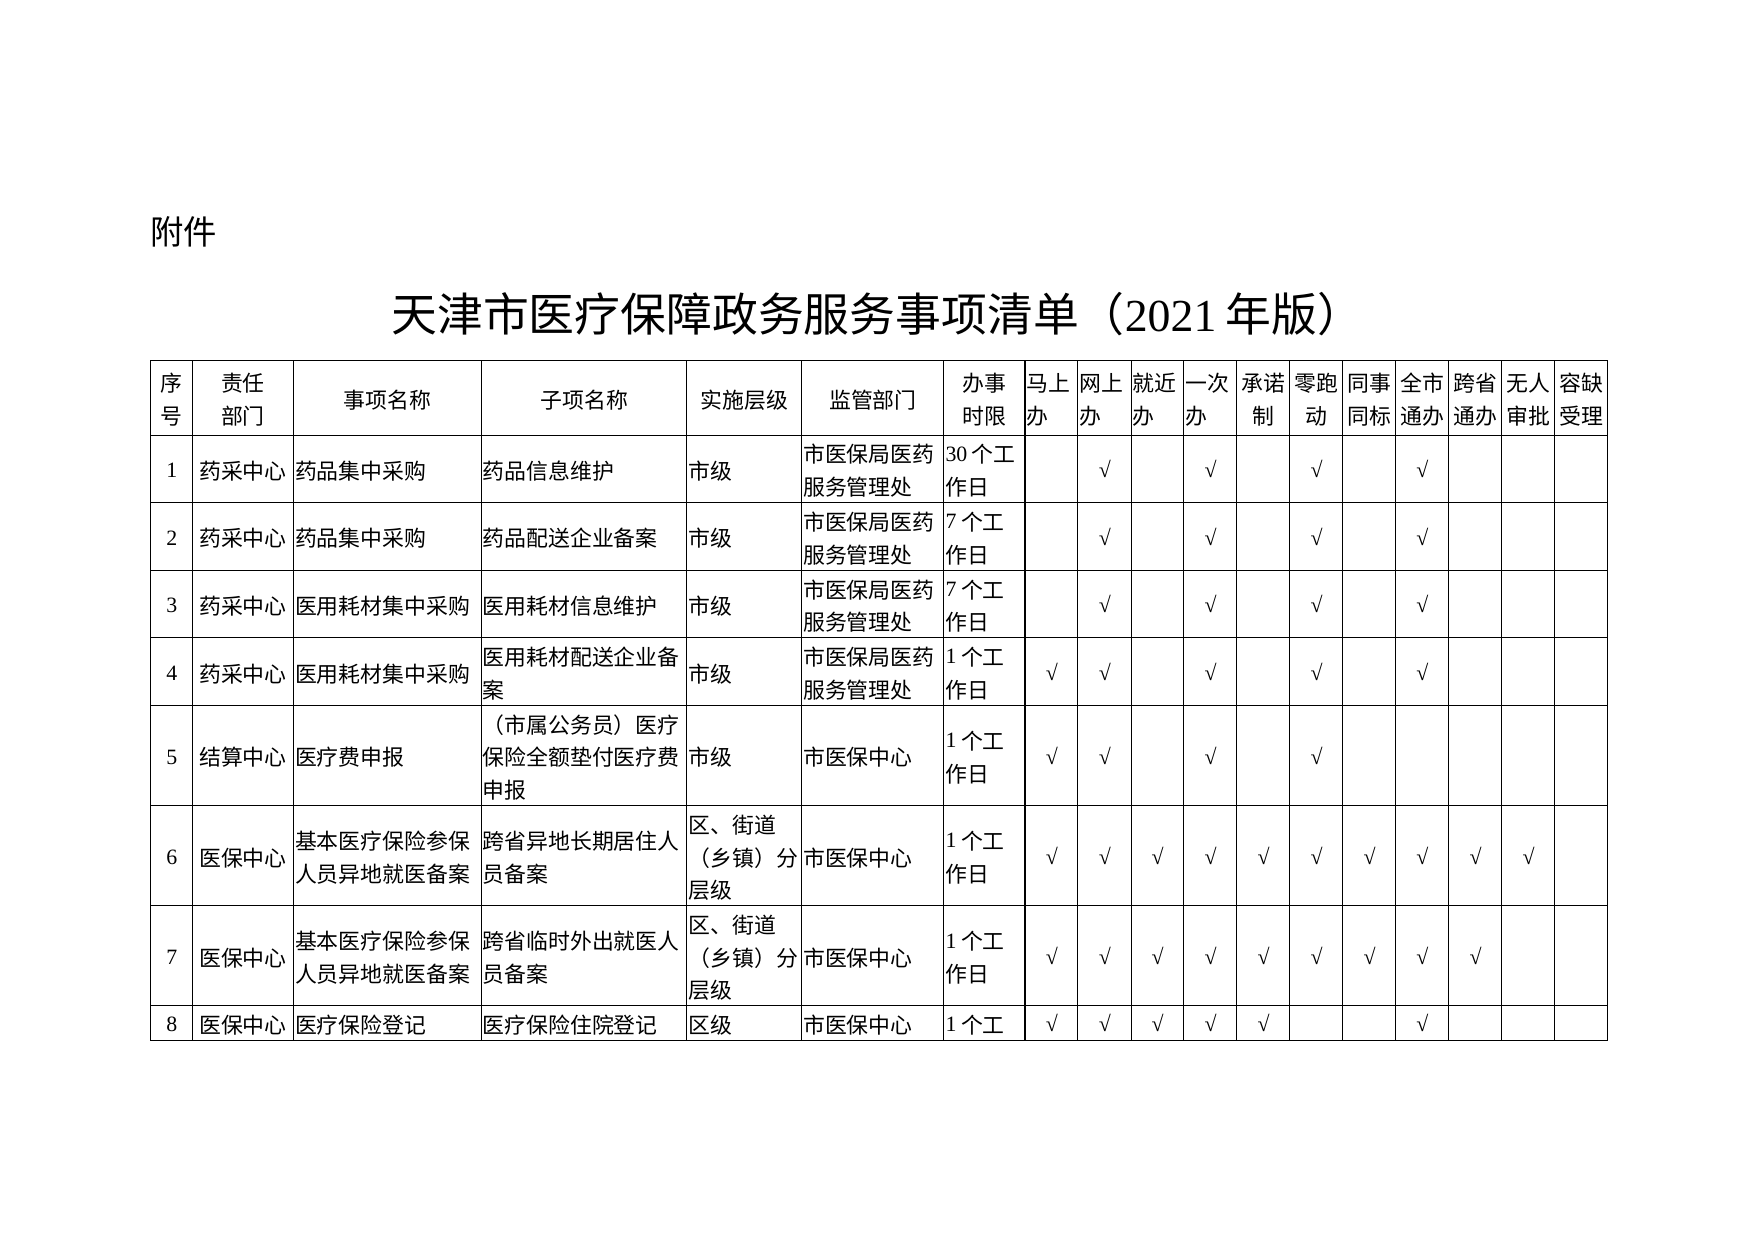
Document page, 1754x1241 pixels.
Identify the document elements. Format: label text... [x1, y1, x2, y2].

table_cell 7 [151, 906, 192, 1005]
table_cell √ [1502, 806, 1554, 905]
table_cell 药品配送企业备案 [482, 503, 686, 570]
table_cell √ [1026, 806, 1077, 905]
table_cell 基本医疗保险参保人员异地就医备案 [294, 906, 481, 1005]
table_cell √ [1078, 436, 1131, 502]
table_cell √ [1449, 906, 1501, 1005]
table_cell [1555, 1006, 1607, 1040]
table_cell √ [1184, 503, 1236, 570]
table_cell [1343, 638, 1395, 705]
table_header 马上办 [1026, 361, 1077, 434]
table_cell 30个工作日 [944, 436, 1024, 502]
table_cell 医保中心 [193, 806, 293, 905]
table_cell [1449, 436, 1501, 502]
table_cell [1555, 906, 1607, 1005]
table_cell 5 [151, 706, 192, 805]
table_cell [1343, 436, 1395, 502]
table_cell 医用耗材信息维护 [482, 571, 686, 637]
table_cell 市医保中心 [802, 906, 943, 1005]
table_cell √ [1184, 1006, 1236, 1040]
table_cell 7个工作日 [944, 503, 1024, 570]
table_cell 市级 [687, 436, 801, 502]
table_cell √ [1396, 638, 1448, 705]
table_header 无人审批 [1502, 361, 1554, 434]
table_cell √ [1290, 706, 1342, 805]
table_header 事项名称 [294, 361, 481, 434]
table_cell [1502, 706, 1554, 805]
table_cell [1237, 503, 1289, 570]
table_cell [1026, 571, 1077, 637]
table_cell 医保中心 [193, 906, 293, 1005]
table_cell 区级 [687, 1006, 801, 1040]
table_cell √ [1078, 706, 1131, 805]
table_cell 市医保中心 [802, 706, 943, 805]
table_cell [1026, 436, 1077, 502]
table_cell √ [1396, 1006, 1448, 1040]
table_cell 医保中心 [193, 1006, 293, 1040]
table_header 一次办 [1184, 361, 1236, 434]
table_cell √ [1290, 906, 1342, 1005]
table_cell √ [1290, 806, 1342, 905]
table_cell √ [1343, 906, 1395, 1005]
table_cell √ [1026, 1006, 1077, 1040]
table_cell [1502, 1006, 1554, 1040]
table_header 零跑动 [1290, 361, 1342, 434]
table_cell 市医保局医药服务管理处 [802, 638, 943, 705]
table_cell 医用耗材集中采购 [294, 638, 481, 705]
table_header 网上办 [1078, 361, 1131, 434]
table_cell 1个工作日 [944, 706, 1024, 805]
table_cell 6 [151, 806, 192, 905]
table_cell 区、街道（乡镇）分层级 [687, 906, 801, 1005]
table_cell [1237, 436, 1289, 502]
table_cell [1343, 503, 1395, 570]
table_cell 药采中心 [193, 638, 293, 705]
table_cell 市医保局医药服务管理处 [802, 503, 943, 570]
table_cell √ [1290, 638, 1342, 705]
table_cell [1026, 503, 1077, 570]
table_cell √ [1078, 1006, 1131, 1040]
table_cell [1449, 503, 1501, 570]
table_header 序号 [151, 361, 192, 434]
table_cell √ [1132, 1006, 1183, 1040]
text 天津市医疗保障政务服务事项清单（2021年版） [150, 263, 1604, 360]
table_cell 市医保中心 [802, 1006, 943, 1040]
table_cell √ [1026, 706, 1077, 805]
table_cell √ [1290, 571, 1342, 637]
table_cell √ [1184, 436, 1236, 502]
table_cell [1396, 706, 1448, 805]
table_cell [1555, 503, 1607, 570]
table_cell √ [1184, 706, 1236, 805]
table_cell [1449, 706, 1501, 805]
text 附件 [150, 198, 1604, 263]
table_header 全市通办 [1396, 361, 1448, 434]
table_cell 药品信息维护 [482, 436, 686, 502]
table_cell 1个工作日 [944, 638, 1024, 705]
table_cell [1502, 503, 1554, 570]
table_cell √ [1396, 503, 1448, 570]
table_header 责任 部门 [193, 361, 293, 434]
table_cell [1555, 571, 1607, 637]
table_cell 市医保局医药服务管理处 [802, 436, 943, 502]
table_cell √ [1132, 906, 1183, 1005]
table_cell 基本医疗保险参保人员异地就医备案 [294, 806, 481, 905]
table_cell [1132, 571, 1183, 637]
table_cell √ [1396, 806, 1448, 905]
table_header 子项名称 [482, 361, 686, 434]
table_cell [1502, 436, 1554, 502]
table_cell [1237, 706, 1289, 805]
table_cell 市级 [687, 638, 801, 705]
table_cell √ [1026, 906, 1077, 1005]
table_cell √ [1184, 906, 1236, 1005]
table_cell 药采中心 [193, 436, 293, 502]
table_cell √ [1078, 638, 1131, 705]
table_cell 医疗保险登记 [294, 1006, 481, 1040]
table_cell 医用耗材配送企业备案 [482, 638, 686, 705]
table_header 承诺制 [1237, 361, 1289, 434]
table_cell √ [1449, 806, 1501, 905]
table_cell [1343, 571, 1395, 637]
table_cell 市医保局医药服务管理处 [802, 571, 943, 637]
table_cell [1555, 806, 1607, 905]
table_cell [1449, 1006, 1501, 1040]
table_cell [1555, 706, 1607, 805]
table_header 实施层级 [687, 361, 801, 434]
table_cell [1555, 436, 1607, 502]
table_cell √ [1396, 906, 1448, 1005]
table_cell √ [1396, 436, 1448, 502]
table_cell √ [1184, 638, 1236, 705]
table_cell 1个工作日 [944, 906, 1024, 1005]
table_cell 医疗费申报 [294, 706, 481, 805]
table_cell 7个工作日 [944, 571, 1024, 637]
table_cell [1502, 571, 1554, 637]
table_cell 药品集中采购 [294, 436, 481, 502]
table_cell 8 [151, 1006, 192, 1040]
table_cell [1237, 638, 1289, 705]
table_cell 医疗保险住院登记 [482, 1006, 686, 1040]
table_cell 药采中心 [193, 503, 293, 570]
table_cell 区、街道（乡镇）分层级 [687, 806, 801, 905]
table_cell √ [1184, 571, 1236, 637]
table_cell [1555, 638, 1607, 705]
table_header 容缺受理 [1555, 361, 1607, 434]
table_cell [1132, 436, 1183, 502]
table_cell √ [1237, 906, 1289, 1005]
table_cell √ [1078, 906, 1131, 1005]
table_cell 结算中心 [193, 706, 293, 805]
table_cell 1个工作日 [944, 806, 1024, 905]
table_header 办事 时限 [944, 361, 1024, 434]
table_cell √ [1343, 806, 1395, 905]
table_cell [1502, 906, 1554, 1005]
table_cell [1132, 706, 1183, 805]
table_header 同事同标 [1343, 361, 1395, 434]
table_cell 1 [151, 436, 192, 502]
table_cell √ [1184, 806, 1236, 905]
table_cell 药品集中采购 [294, 503, 481, 570]
table_cell √ [1290, 503, 1342, 570]
table_header 监管部门 [802, 361, 943, 434]
table_cell [1449, 638, 1501, 705]
table_cell 1个工作日 [944, 1006, 1024, 1040]
table_cell [1343, 706, 1395, 805]
table_cell 药采中心 [193, 571, 293, 637]
table_cell [1343, 1006, 1395, 1040]
table_cell 跨省临时外出就医人员备案 [482, 906, 686, 1005]
table_cell √ [1237, 806, 1289, 905]
table_cell √ [1237, 1006, 1289, 1040]
table_cell [1237, 571, 1289, 637]
table_cell 医用耗材集中采购 [294, 571, 481, 637]
table_cell 跨省异地长期居住人员备案 [482, 806, 686, 905]
table_cell √ [1132, 806, 1183, 905]
table_cell 3 [151, 571, 192, 637]
table_cell √ [1396, 571, 1448, 637]
table_header 就近办 [1132, 361, 1183, 434]
table_cell 2 [151, 503, 192, 570]
table_cell 市级 [687, 706, 801, 805]
table_cell √ [1078, 571, 1131, 637]
table_cell （市属公务员）医疗保险全额垫付医疗费申报 [482, 706, 686, 805]
table_header 跨省通办 [1449, 361, 1501, 434]
table_cell √ [1026, 638, 1077, 705]
table_cell 市级 [687, 571, 801, 637]
table_cell √ [1290, 436, 1342, 502]
table_cell √ [1078, 503, 1131, 570]
table_cell 4 [151, 638, 192, 705]
table_cell 市级 [687, 503, 801, 570]
table_cell [1132, 638, 1183, 705]
table_cell [1502, 638, 1554, 705]
table_cell √ [1078, 806, 1131, 905]
table_cell [1132, 503, 1183, 570]
table_cell [1449, 571, 1501, 637]
table_cell 市医保中心 [802, 806, 943, 905]
table_cell [1290, 1006, 1342, 1040]
